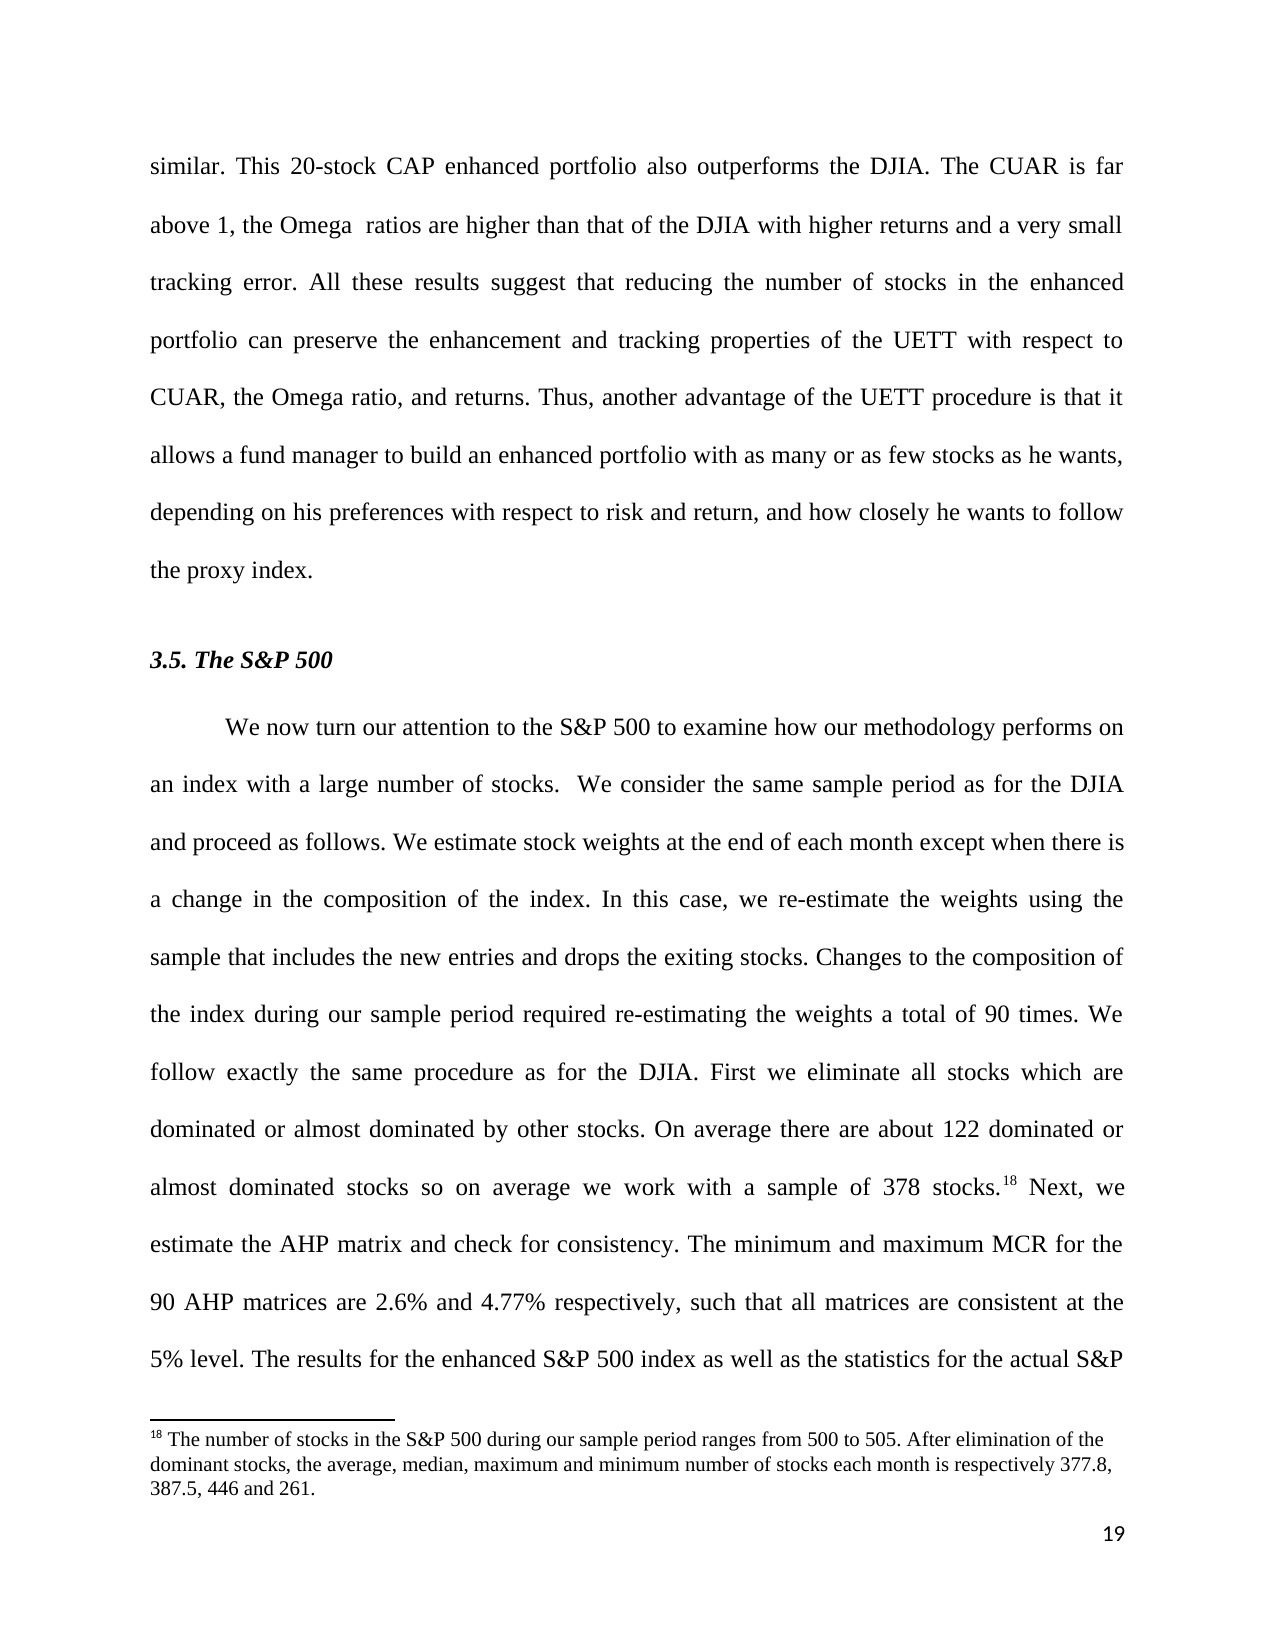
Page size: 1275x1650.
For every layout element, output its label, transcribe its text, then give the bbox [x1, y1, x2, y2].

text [150, 712, 1125, 1373]
text 3.5. The S&P 500 [150, 646, 1125, 674]
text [150, 150, 1125, 584]
